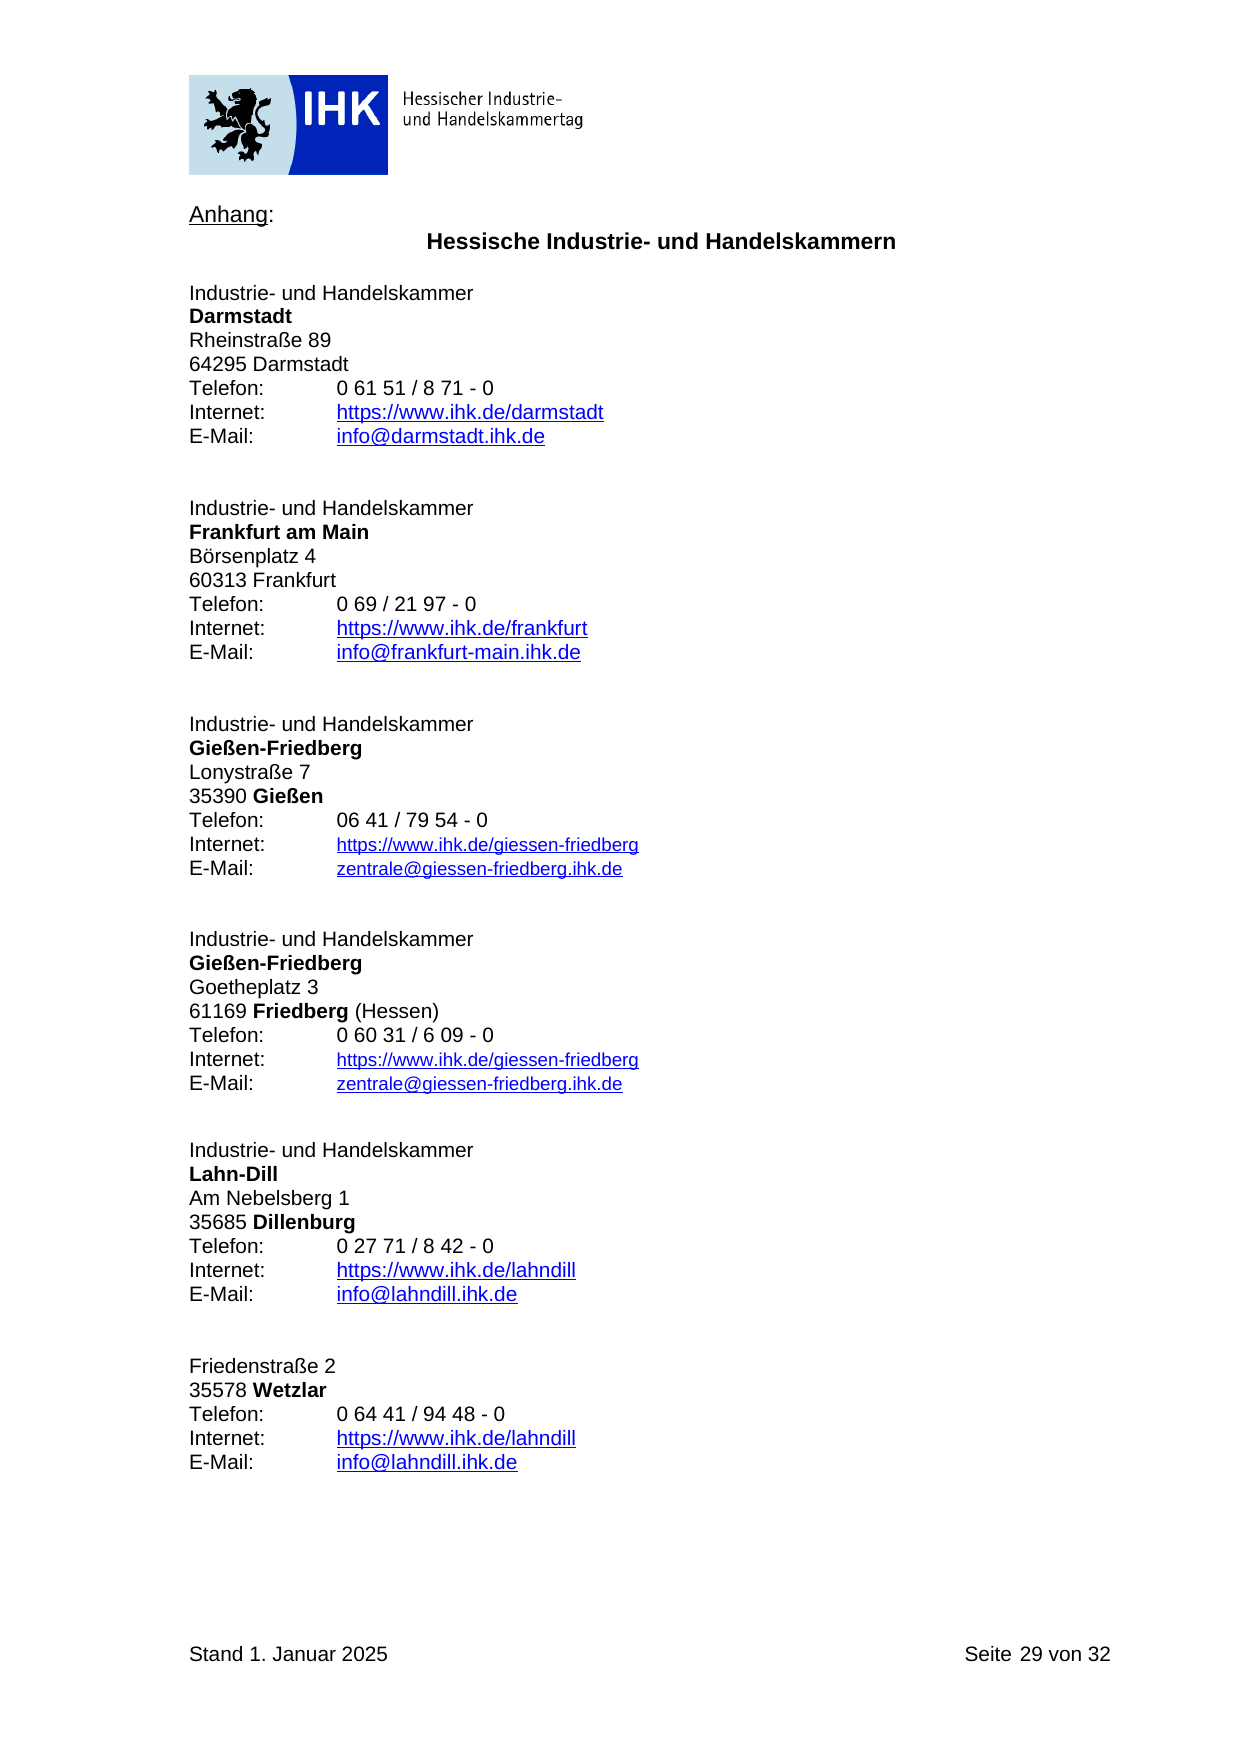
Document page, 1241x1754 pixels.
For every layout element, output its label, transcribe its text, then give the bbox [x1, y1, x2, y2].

text E-Mail: info@lahndill.ihk.de [189, 1282, 1134, 1306]
text Börsenplatz 4 [189, 544, 1134, 568]
text Industrie- und Handelskammer [189, 496, 1134, 520]
text Telefon: 0 69 / 21 97 - 0 [189, 592, 1134, 616]
text Frankfurt am Main [189, 520, 1134, 544]
text E-Mail: info@darmstadt.ihk.de [189, 424, 1134, 448]
text Hessische Industrie- und Handelskammern [189, 228, 1134, 254]
text Telefon: 0 61 51 / 8 71 - 0 [189, 376, 1134, 400]
text 35390 Gießen [189, 783, 1134, 807]
text Telefon: 0 27 71 / 8 42 - 0 [189, 1234, 1134, 1258]
text 35578 Wetzlar [189, 1378, 1134, 1402]
text Telefon: 06 41 / 79 54 - 0 [189, 807, 1134, 831]
text Gießen-Friedberg [189, 951, 1134, 975]
text Am Nebelsberg 1 [189, 1186, 1134, 1210]
text Industrie- und Handelskammer [189, 927, 1134, 951]
text 35685 Dillenburg [189, 1210, 1134, 1234]
text Telefon: 0 64 41 / 94 48 - 0 [189, 1402, 1134, 1426]
text Goetheplatz 3 [189, 975, 1134, 999]
text Internet: https://www.ihk.de/darmstadt [189, 400, 1134, 424]
text Industrie- und Handelskammer [189, 1138, 1134, 1162]
text E-Mail: info@lahndill.ihk.de [189, 1449, 1134, 1473]
text Lahn-Dill [189, 1162, 1134, 1186]
text 61169 Friedberg (Hessen) [189, 999, 1134, 1023]
text 64295 Darmstadt [189, 352, 1134, 376]
text Internet: https://www.ihk.de/giessen-friedberg [189, 831, 1134, 855]
text 60313 Frankfurt [189, 568, 1134, 592]
text E-Mail: zentrale@giessen-friedberg.ihk.de [189, 1071, 1134, 1095]
text Industrie- und Handelskammer [189, 712, 1134, 736]
text Friedenstraße 2 [189, 1354, 1134, 1378]
text Gießen-Friedberg [189, 736, 1134, 759]
text Internet: https://www.ihk.de/lahndill [189, 1426, 1134, 1449]
text Internet: https://www.ihk.de/giessen-friedberg [189, 1047, 1134, 1071]
text Rheinstraße 89 [189, 328, 1134, 352]
text Telefon: 0 60 31 / 6 09 - 0 [189, 1023, 1134, 1047]
text E-Mail: info@frankfurt-main.ihk.de [189, 640, 1134, 664]
text Anhang: [189, 201, 1134, 228]
text E-Mail: zentrale@giessen-friedberg.ihk.de [189, 855, 1134, 879]
text Internet: https://www.ihk.de/frankfurt [189, 616, 1134, 640]
text Lonystraße 7 [189, 759, 1134, 783]
picture [188, 75, 588, 175]
text Darmstadt [189, 304, 1134, 328]
text Internet: https://www.ihk.de/lahndill [189, 1258, 1134, 1282]
text Industrie- und Handelskammer [189, 280, 1134, 304]
